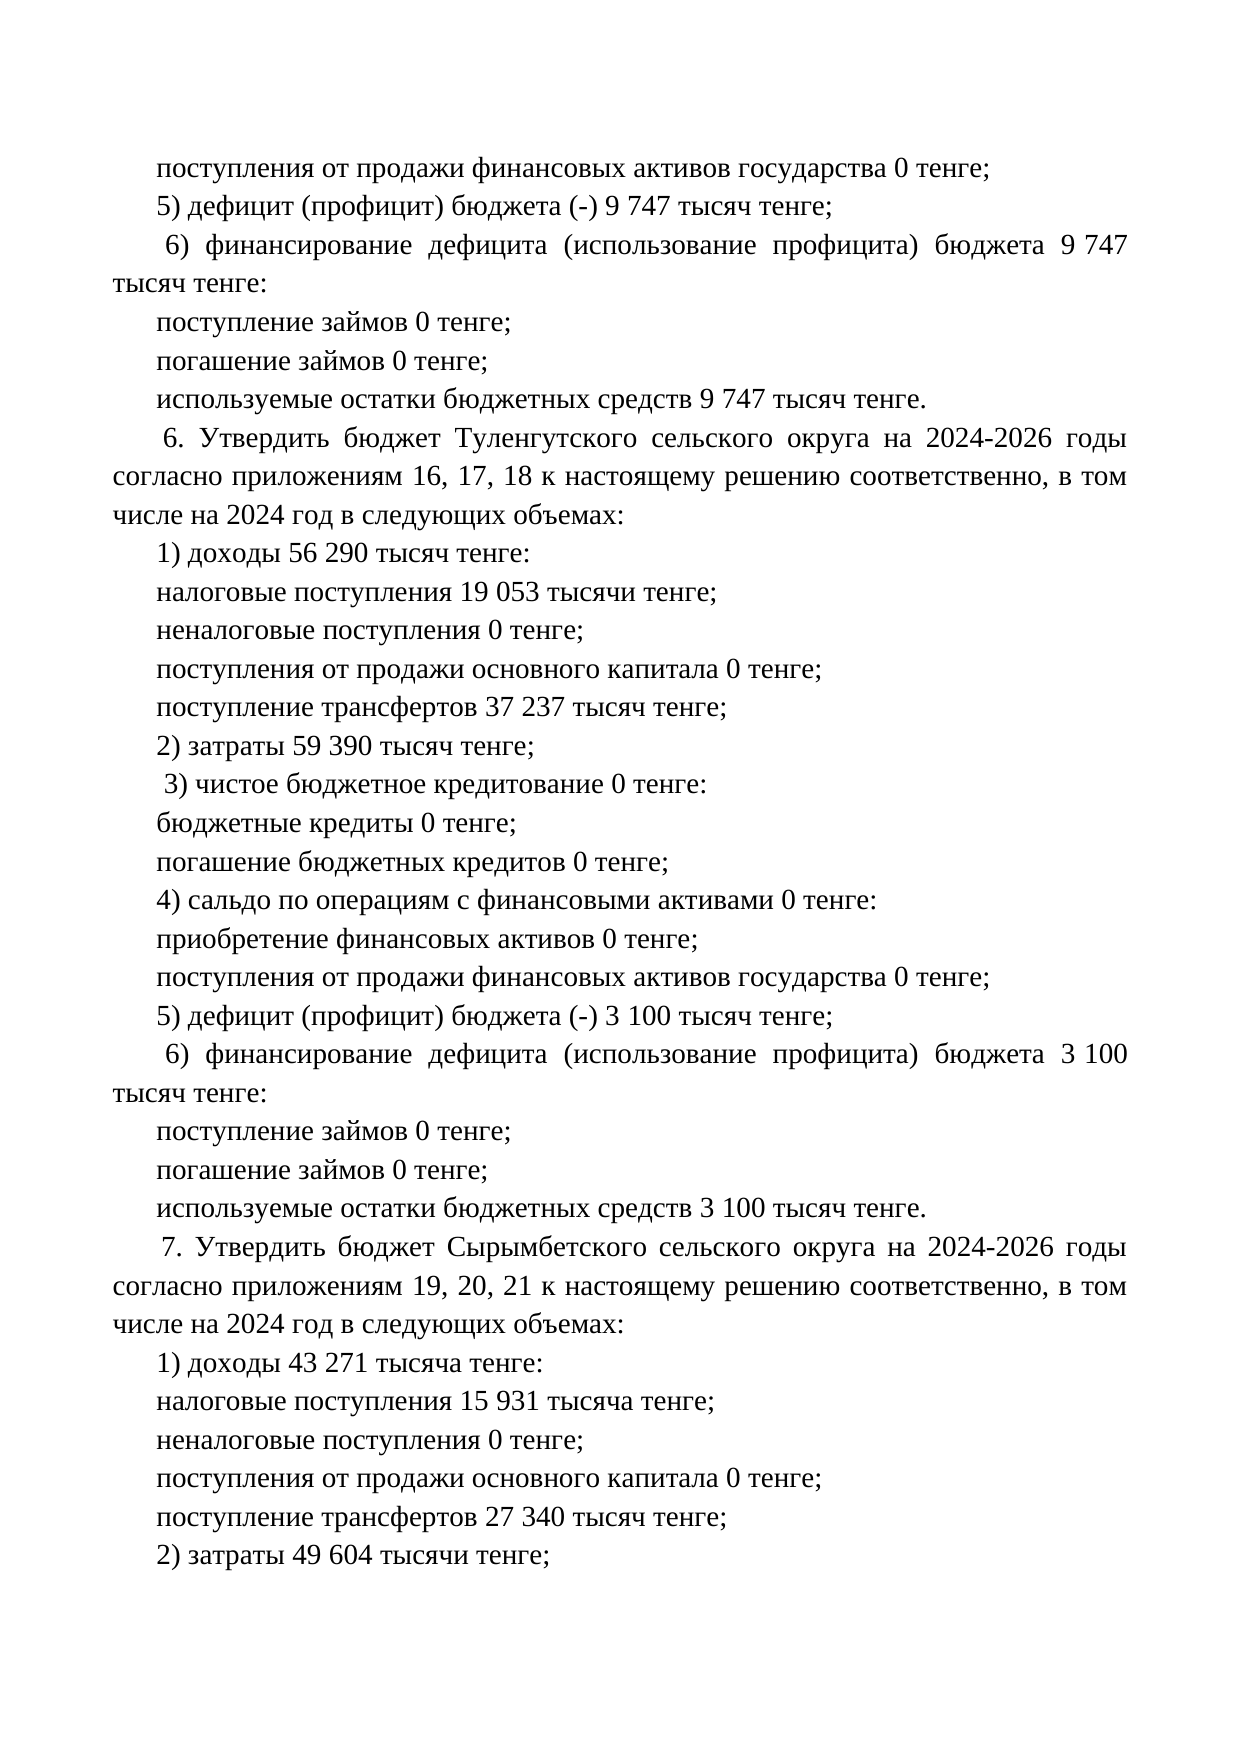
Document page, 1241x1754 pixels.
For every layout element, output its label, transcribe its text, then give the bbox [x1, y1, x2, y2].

text 6. Утвердить бюджет Туленгутского сельского округа на 2024-2026 годы согласно приложениям 16, 17, 18 к настоящему решению соответственно, в том числе на 2024 год в следующих объемах: [112, 420, 1128, 530]
text 6) финансирование дефицита (использование профицита) бюджета 9 747 тысяч тенге: [112, 227, 1128, 299]
text поступление трансфертов 27 340 тысяч тенге; [112, 1499, 1128, 1532]
text 6) финансирование дефицита (использование профицита) бюджета 3 100 тысяч тенге: [112, 1036, 1128, 1108]
text погашение займов 0 тенге; [112, 1152, 1128, 1186]
text 1) доходы 43 271 тысяча тенге: [112, 1345, 1128, 1378]
text используемые остатки бюджетных средств 9 747 тысяч тенге. [112, 381, 1128, 415]
text погашение бюджетных кредитов 0 тенге; [112, 844, 1128, 877]
text неналоговые поступления 0 тенге; [112, 612, 1128, 646]
text поступления от продажи финансовых активов государства 0 тенге; [112, 150, 1128, 183]
text 7. Утвердить бюджет Сырымбетского сельского округа на 2024-2026 годы согласно приложениям 19, 20, 21 к настоящему решению соответственно, в том числе на 2024 год в следующих объемах: [112, 1229, 1128, 1340]
text 2) затраты 59 390 тысяч тенге; [112, 728, 1128, 762]
text 4) сальдо по операциям с финансовыми активами 0 тенге: [112, 882, 1128, 916]
text используемые остатки бюджетных средств 3 100 тысяч тенге. [112, 1191, 1128, 1224]
text 1) доходы 56 290 тысяч тенге: [112, 535, 1128, 569]
text налоговые поступления 15 931 тысяча тенге; [112, 1383, 1128, 1417]
text приобретение финансовых активов 0 тенге; [112, 921, 1128, 954]
text 2) затраты 49 604 тысячи тенге; [112, 1537, 1128, 1571]
text поступления от продажи финансовых активов государства 0 тенге; [112, 959, 1128, 993]
text неналоговые поступления 0 тенге; [112, 1422, 1128, 1455]
text поступления от продажи основного капитала 0 тенге; [112, 651, 1128, 684]
text погашение займов 0 тенге; [112, 343, 1128, 376]
text 3) чистое бюджетное кредитование 0 тенге: [112, 767, 1128, 800]
text бюджетные кредиты 0 тенге; [112, 805, 1128, 839]
text поступления от продажи основного капитала 0 тенге; [112, 1460, 1128, 1494]
text 5) дефицит (профицит) бюджета (-) 3 100 тысяч тенге; [112, 998, 1128, 1031]
text 5) дефицит (профицит) бюджета (-) 9 747 тысяч тенге; [112, 188, 1128, 222]
text налоговые поступления 19 053 тысячи тенге; [112, 574, 1128, 607]
text поступление трансфертов 37 237 тысяч тенге; [112, 689, 1128, 723]
text поступление займов 0 тенге; [112, 304, 1128, 338]
text поступление займов 0 тенге; [112, 1113, 1128, 1147]
